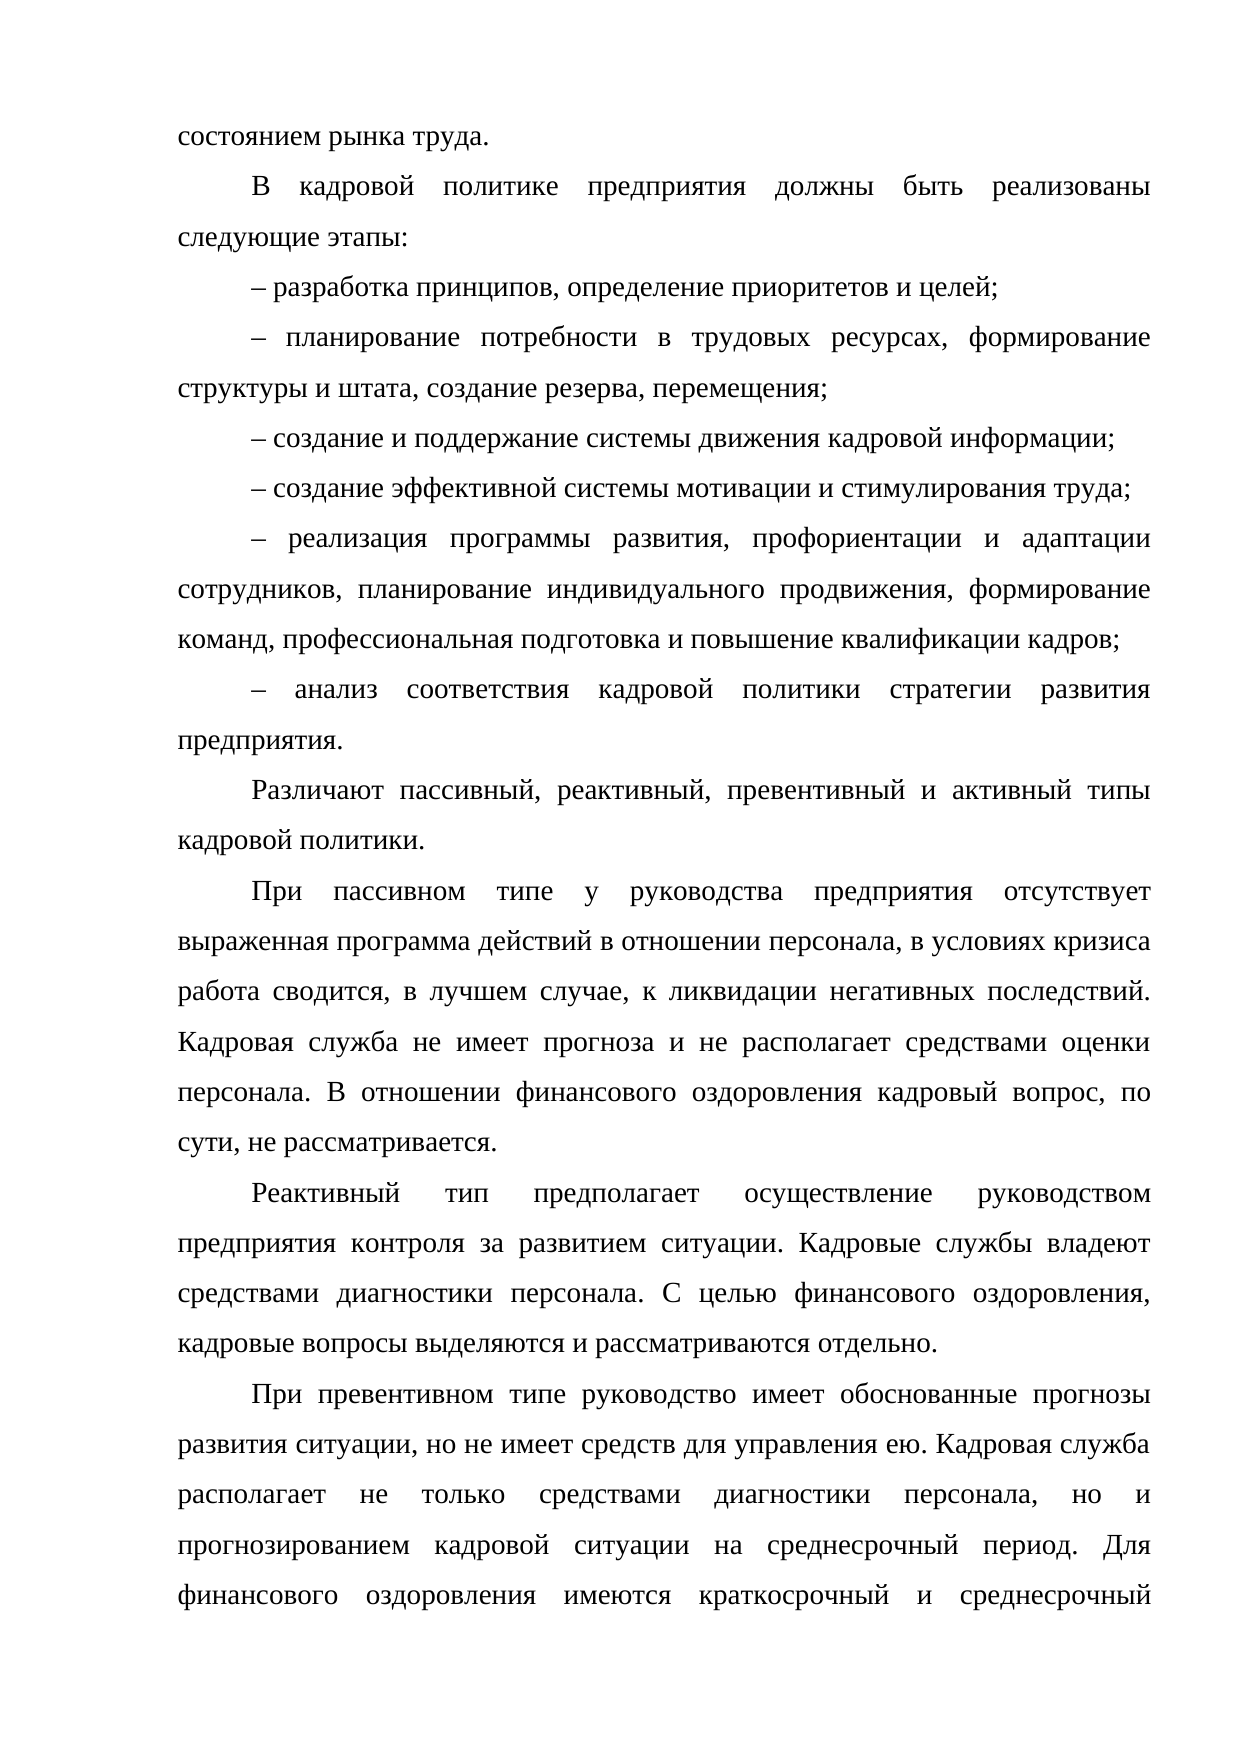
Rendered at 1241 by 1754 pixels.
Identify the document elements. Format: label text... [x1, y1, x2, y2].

text – создание эффективной системы мотивации и стимулирования труда; [177, 470, 1152, 504]
text – создание и поддержание системы движения кадровой информации; [177, 420, 1152, 453]
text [177, 1376, 1152, 1611]
text Различают пассивный, реактивный, превентивный и активный типы кадровой политики. [177, 772, 1152, 856]
text Реактивный тип предполагает осуществление руководством предприятия контроля за развитием ситуации. Кадровые службы владеют средствами диагностики персонала. С целью финансового оздоровления, кадровые вопросы выделяются и рассматриваются отдельно. [177, 1175, 1152, 1359]
text – планирование потребности в трудовых ресурсах, формирование структуры и штата, создание резерва, перемещения; [177, 319, 1152, 403]
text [177, 118, 1152, 152]
text – реализация программы развития, профориентации и адаптации сотрудников, планирование индивидуального продвижения, формирование команд, профессиональная подготовка и повышение квалификации кадров; [177, 521, 1152, 655]
text – разработка принципов, определение приоритетов и целей; [177, 269, 1152, 303]
text В кадровой политике предприятия должны быть реализованы следующие этапы: [177, 168, 1152, 252]
text При пассивном типе у руководства предприятия отсутствует выраженная программа действий в отношении персонала, в условиях кризиса работа сводится, в лучшем случае, к ликвидации негативных последствий. Кадровая служба не имеет прогноза и не располагает средствами оценки персонала. В отношении финансового оздоровления кадровый вопрос, по сути, не рассматривается. [177, 873, 1152, 1158]
text – анализ соответствия кадровой политики стратегии развития предприятия. [177, 672, 1152, 755]
